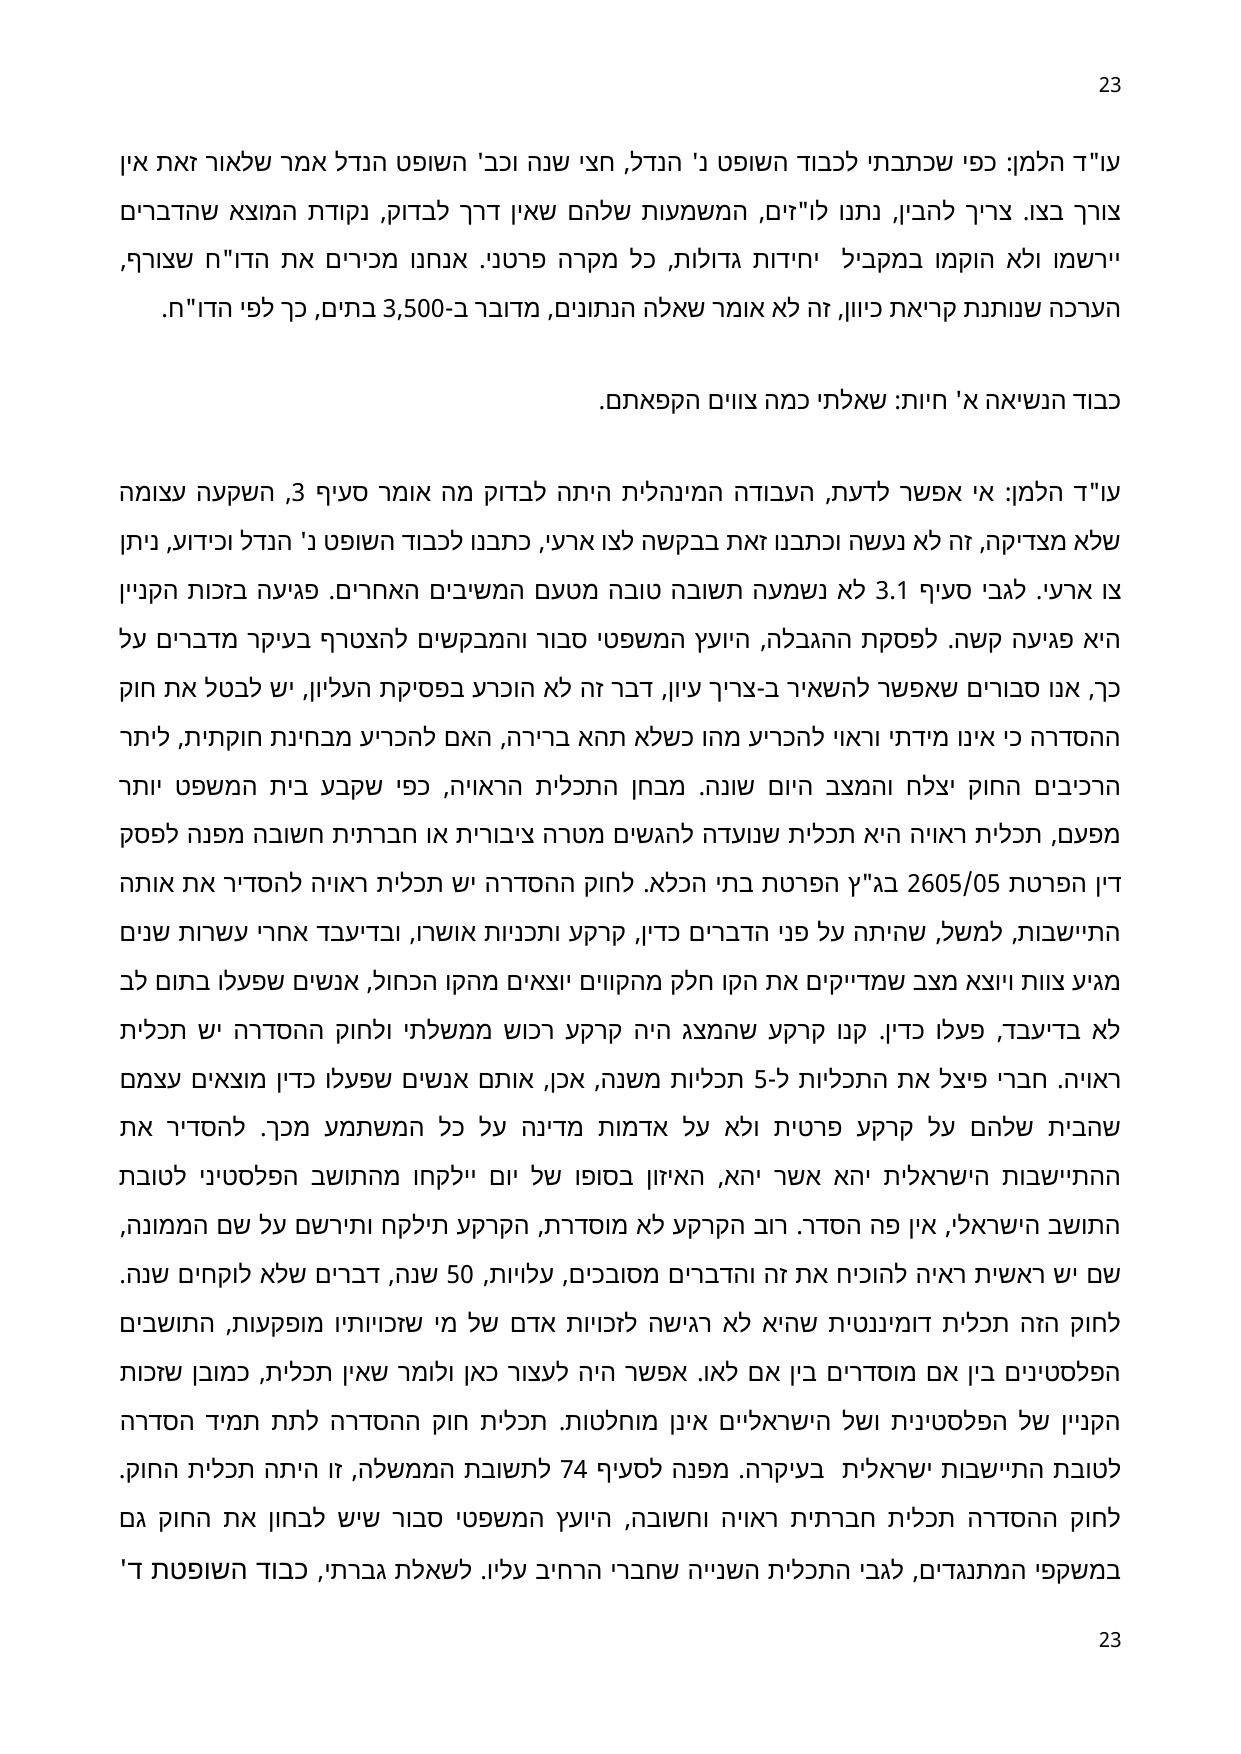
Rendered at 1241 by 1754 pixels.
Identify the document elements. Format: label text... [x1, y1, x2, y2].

text עו"ד הלמן: כפי שכתבתי לכבוד השופט נ' הנדל, חצי שנה וכב' השופט הנדל אמר שלאור זאת אין צורך בצו. צריך להבין, נתנו לו"זים, המשמעות שלהם שאין דרך לבדוק, נקודת המוצא שהדברים יירשמו ולא הוקמו במקביל יחידות גדולות, כל מקרה פרטני. אנחנו מכירים את הדו"ח שצורף, הערכה שנותנת קריאת כיוון, זה לא אומר שאלה הנתונים, מדובר ב-3,500 בתים, כך לפי הדו"ח. [118, 149, 1122, 328]
text כבוד הנשיאה א' חיות: שאלתי כמה צווים הקפאתם. [118, 387, 1122, 420]
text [118, 479, 1122, 1591]
